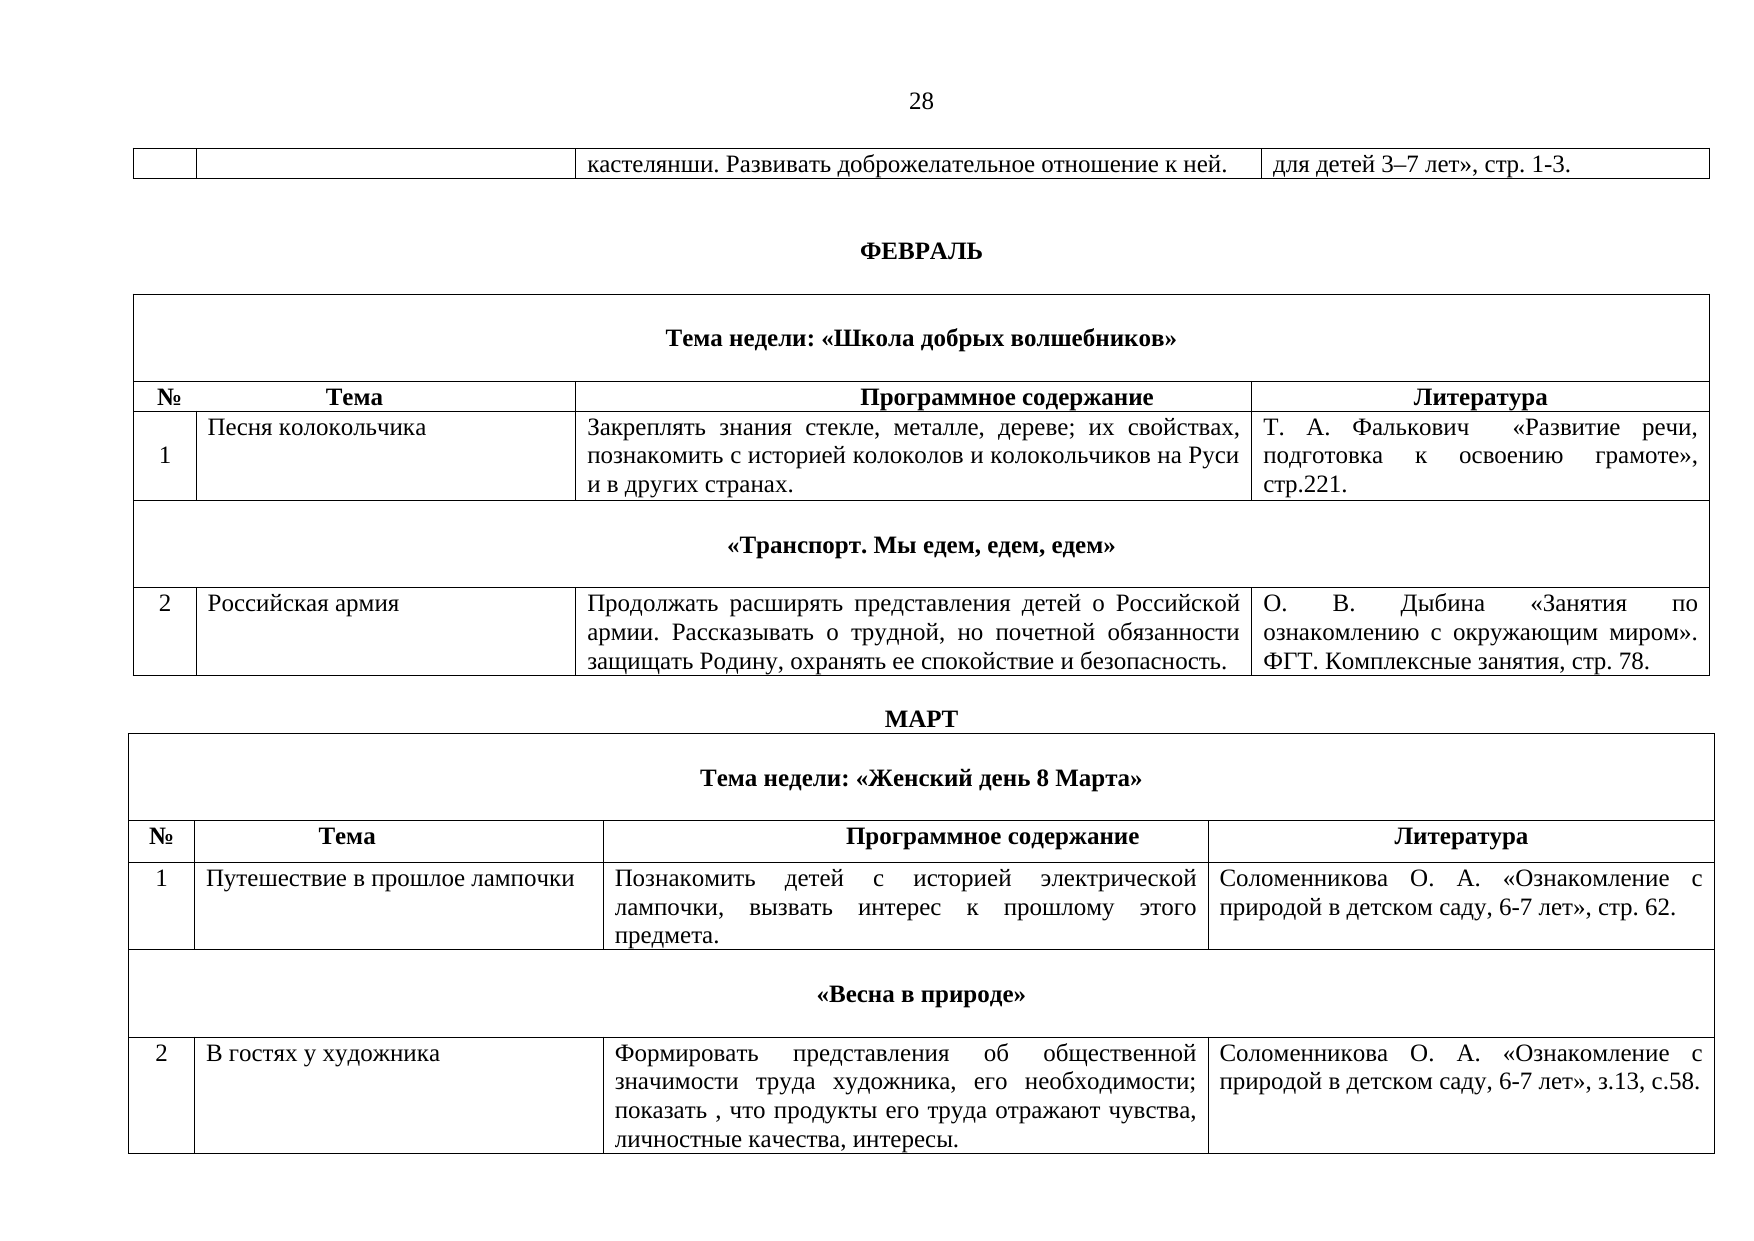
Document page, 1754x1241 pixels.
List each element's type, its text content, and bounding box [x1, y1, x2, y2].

table_cell Тема [195, 821, 603, 862]
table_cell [1262, 149, 1709, 177]
table_cell 4 [134, 149, 196, 177]
table_cell № Тема [134, 382, 575, 411]
table_cell Путешествие в прошлое лампочки [195, 863, 603, 949]
table_cell Программное содержание [576, 382, 1251, 411]
text МАРТ [177, 704, 1665, 733]
table_cell «Транспорт. Мы едем, едем, едем» [134, 501, 1709, 587]
table_cell В гостях у художника [195, 1038, 603, 1153]
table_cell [197, 149, 575, 177]
table_cell Познакомить детей с историей электрической лампочки, вызвать интерес к прошлому этого предмета. [604, 863, 1208, 949]
table_cell 1 [134, 412, 196, 500]
table_header Тема недели: «Школа добрых волшебников» [134, 295, 1709, 381]
table_cell Закреплять знания стекле, металле, дереве; их свойствах, познакомить с историей колоколов и колокольчиков на Руси и в других странах. [576, 412, 1251, 500]
table_cell «Весна в природе» [129, 950, 1714, 1037]
table_cell 2 [129, 1038, 194, 1153]
table_cell О. В. Дыбина «Занятия по ознакомлению с окружающим миром». ФГТ. Комплексные занятия, стр. 78. [1252, 588, 1709, 674]
table_cell Программное содержание [604, 821, 1208, 862]
table_cell 1 [129, 863, 194, 949]
table_cell Формировать представления об общественной значимости труда художника, его необходимости; показать , что продукты его труда отражают чувства, личностные качества, интересы. [604, 1038, 1208, 1153]
table_cell Соломенникова О. А. «Ознакомление с природой в детском саду, 6-7 лет», з.13, с.58. [1209, 1038, 1714, 1153]
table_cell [576, 149, 1261, 177]
table_cell Песня колокольчика [197, 412, 575, 500]
table_cell № [129, 821, 194, 862]
table_cell Соломенникова О. А. «Ознакомление с природой в детском саду, 6-7 лет», стр. 62. [1209, 863, 1714, 949]
table_cell 2 [134, 588, 196, 674]
table_cell Т. А. Фалькович «Развитие речи, подготовка к освоению грамоте», стр.221. [1252, 412, 1709, 500]
table_cell Российская армия [197, 588, 575, 674]
table_cell Литература [1252, 382, 1709, 411]
table_cell Литература [1209, 821, 1714, 862]
table_cell Продолжать расширять представления детей о Российской армии. Рассказывать о трудной, но почетной обязанности защищать Родину, охранять ее спокойствие и безопасность. [576, 588, 1251, 674]
table_header Тема недели: «Женский день 8 Марта» [129, 734, 1714, 820]
text ФЕВРАЛЬ [177, 236, 1665, 265]
